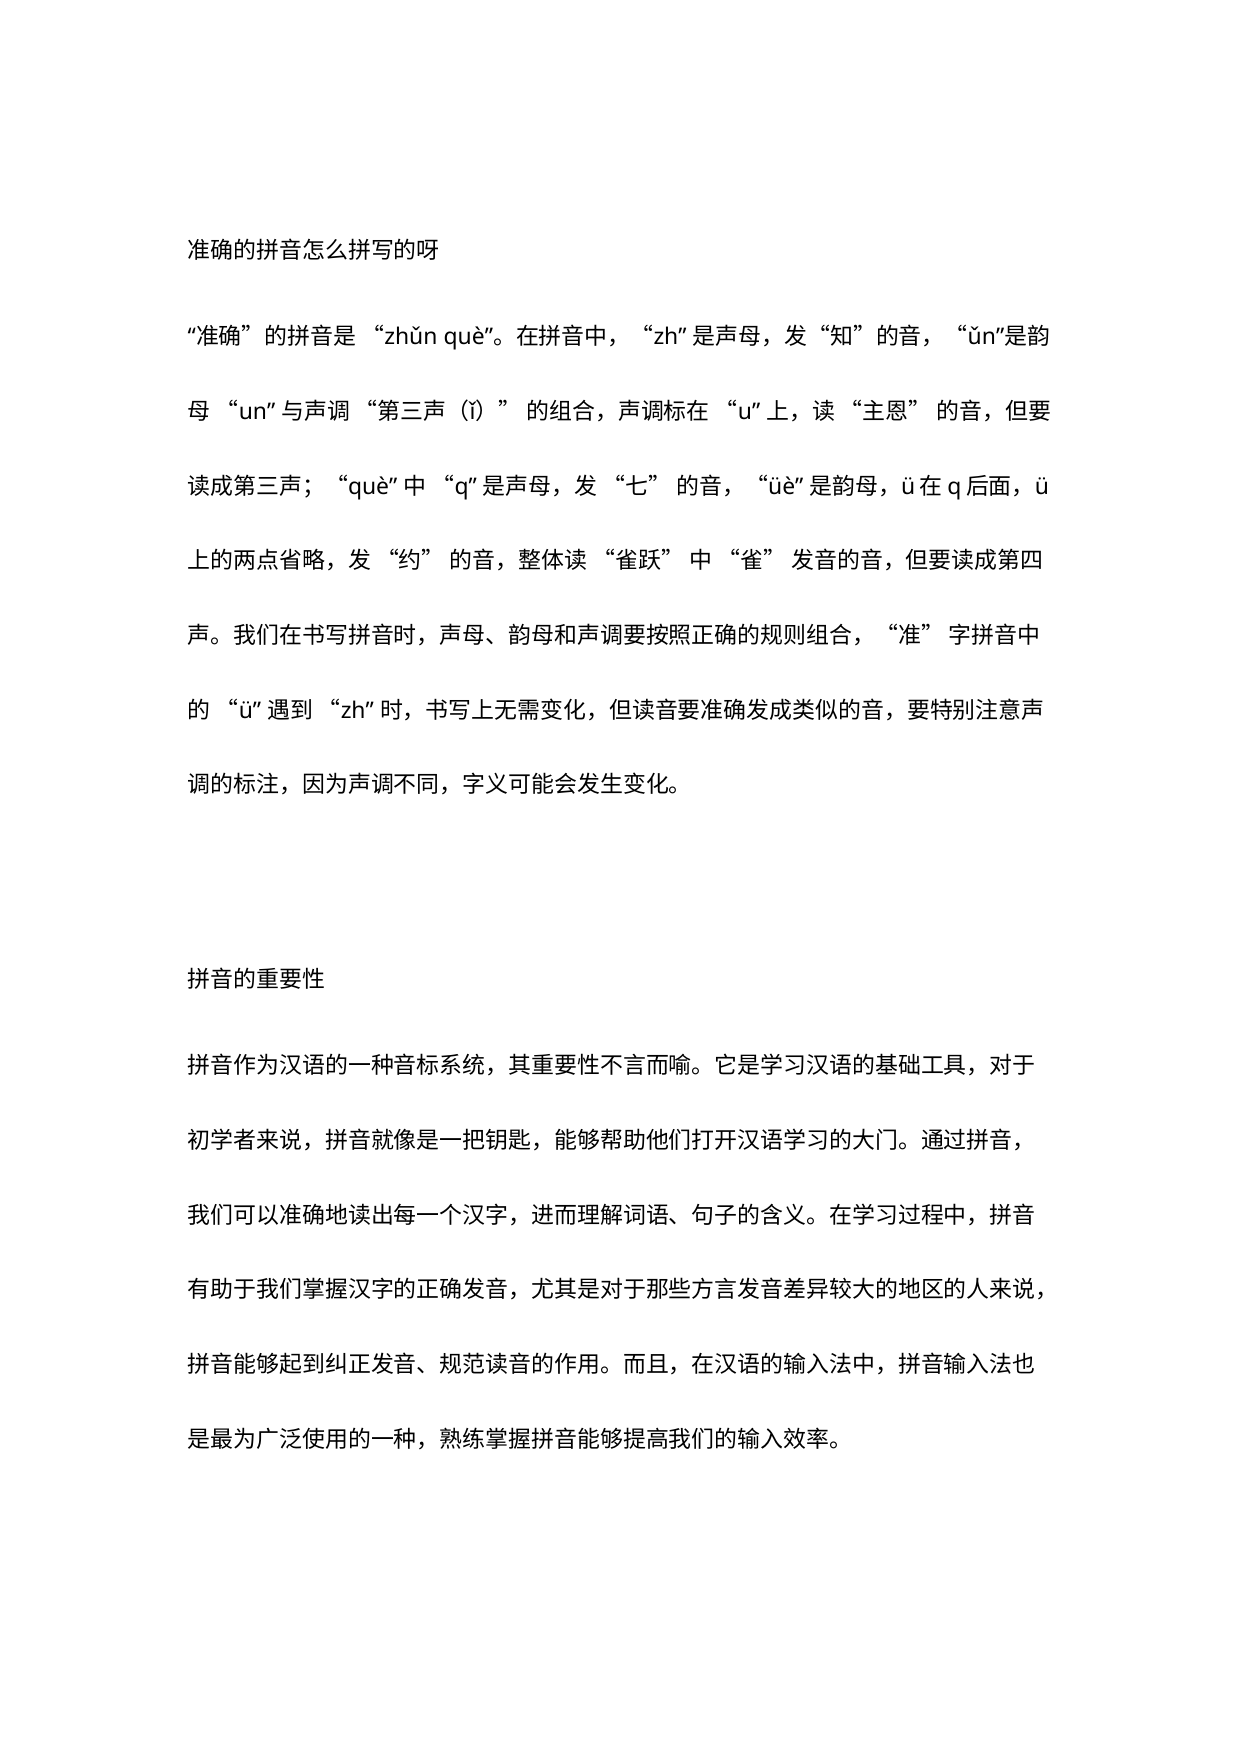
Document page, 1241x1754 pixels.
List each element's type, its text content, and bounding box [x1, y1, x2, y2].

text 准确的拼音怎么拼写的呀 [187, 216, 1053, 281]
text 拼音的重要性 [187, 945, 1053, 1010]
text 拼音作为汉语的一种音标系统，其重要性不言而喻。它是学习汉语的基础工具，对于初学者来说，拼音就像是一把钥匙，能够帮助他们打开汉语学习的大门。通过拼音，我们可以准确地读出每一个汉字，进而理解词语、句子的含义。在学习过程中，拼音有助于我们掌握汉字的正确发音，尤其是对于那些方言发音差异较大的地区的人来说，拼音能够起到纠正发音、规范读音的作用。而且，在汉语的输入法中，拼音输入法也是最为广泛使用的一种，熟练掌握拼音能够提高我们的输入效率。 [187, 1031, 1053, 1470]
text “准确”的拼音是 “zhǔn què”。在拼音中，“zh” 是声母，发“知”的音，“ǔn”是韵母 “un” 与声调 “第三声（ǐ）” 的组合，声调标在 “u” 上，读 “主恩” 的音，但要读成第三声；“què” 中 “q” 是声母，发 “七” 的音，“üè” 是韵母，ü在q后面，ü上的两点省略，发 “约” 的音，整体读 “雀跃” 中 “雀” 发音的音，但要读成第四声。我们在书写拼音时，声母、韵母和声调要按照正确的规则组合，“准” 字拼音中的 “ü” 遇到 “zh” 时，书写上无需变化，但读音要准确发成类似的音，要特别注意声调的标注，因为声调不同，字义可能会发生变化。 [187, 302, 1053, 816]
